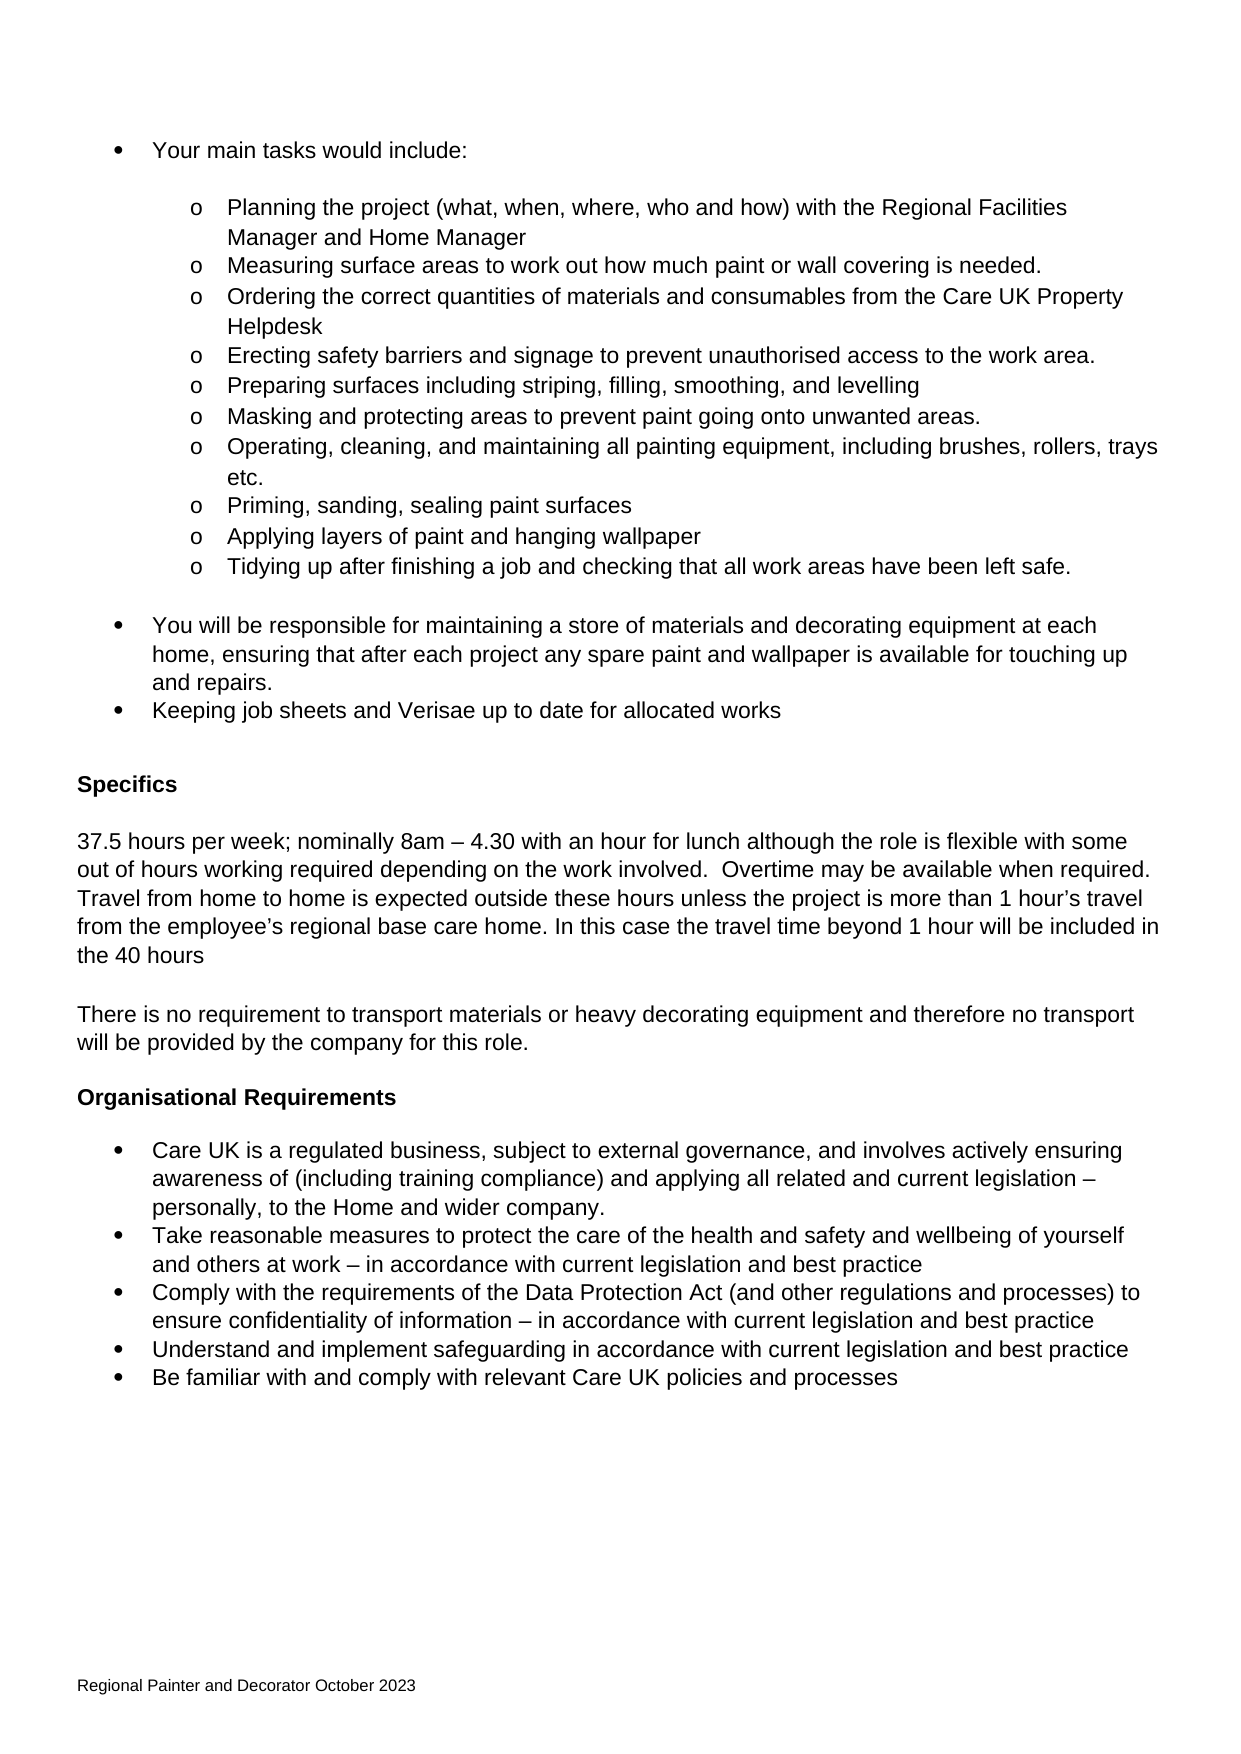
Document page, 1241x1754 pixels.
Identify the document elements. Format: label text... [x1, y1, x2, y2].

list Care UK is a regulated business, subject to external governance, and involves actively ensuring awareness of (including training compliance) and applying all related and current legislation – personally, to the Home and wider company. [114, 1137, 1163, 1220]
list Operating, cleaning, and maintaining all painting equipment, including brushes, rollers, trays etc. [189, 433, 1163, 490]
list Your main tasks would include: [114, 137, 1163, 163]
text 37.5 hours per week; nominally 8am – 4.30 with an hour for lunch although the role is flexible with some out of hours working required depending on the work involved. Overtime may be available when required. Travel from home to home is expected outside these hours unless the project is more than 1 hour’s travel from the employee’s regional base care home. In this case the travel time beyond 1 hour will be included in the 40 hours [77, 828, 1163, 968]
list Keeping job sheets and Verisae up to date for allocated works [114, 697, 1163, 724]
text Organisational Requirements [77, 1084, 1163, 1111]
list Understand and implement safeguarding in accordance with current legislation and best practice [114, 1336, 1163, 1362]
list Applying layers of paint and hanging wallpaper [189, 523, 1163, 551]
list Be familiar with and comply with relevant Care UK policies and processes [114, 1364, 1163, 1391]
list Ordering the correct quantities of materials and consumables from the Care UK Property Helpdesk [189, 283, 1163, 340]
list Tidying up after finishing a job and checking that all work areas have been left safe. [189, 553, 1163, 582]
list You will be responsible for maintaining a store of materials and decorating equipment at each home, ensuring that after each project any spare paint and wallpaper is available for touching up and repairs. [114, 612, 1163, 695]
text Specifics [77, 771, 1163, 797]
text There is no requirement to transport materials or heavy decorating equipment and therefore no transport will be provided by the company for this role. [77, 1001, 1163, 1056]
list Priming, sanding, sealing paint surfaces [189, 492, 1163, 521]
list Planning the project (what, when, where, who and how) with the Regional Facilities Manager and Home Manager [189, 193, 1163, 250]
list Preparing surfaces including striping, filling, smoothing, and levelling [189, 372, 1163, 401]
list Take reasonable measures to protect the care of the health and safety and wellbeing of yourself and others at work – in accordance with current legislation and best practice [114, 1222, 1163, 1277]
list Measuring surface areas to work out how much paint or wall covering is needed. [189, 252, 1163, 281]
list Erecting safety barriers and signage to prevent unauthorised access to the work area. [189, 342, 1163, 370]
list Masking and protecting areas to prevent paint going onto unwanted areas. [189, 403, 1163, 431]
list Comply with the requirements of the Data Protection Act (and other regulations and processes) to ensure confidentiality of information – in accordance with current legislation and best practice [114, 1279, 1163, 1334]
